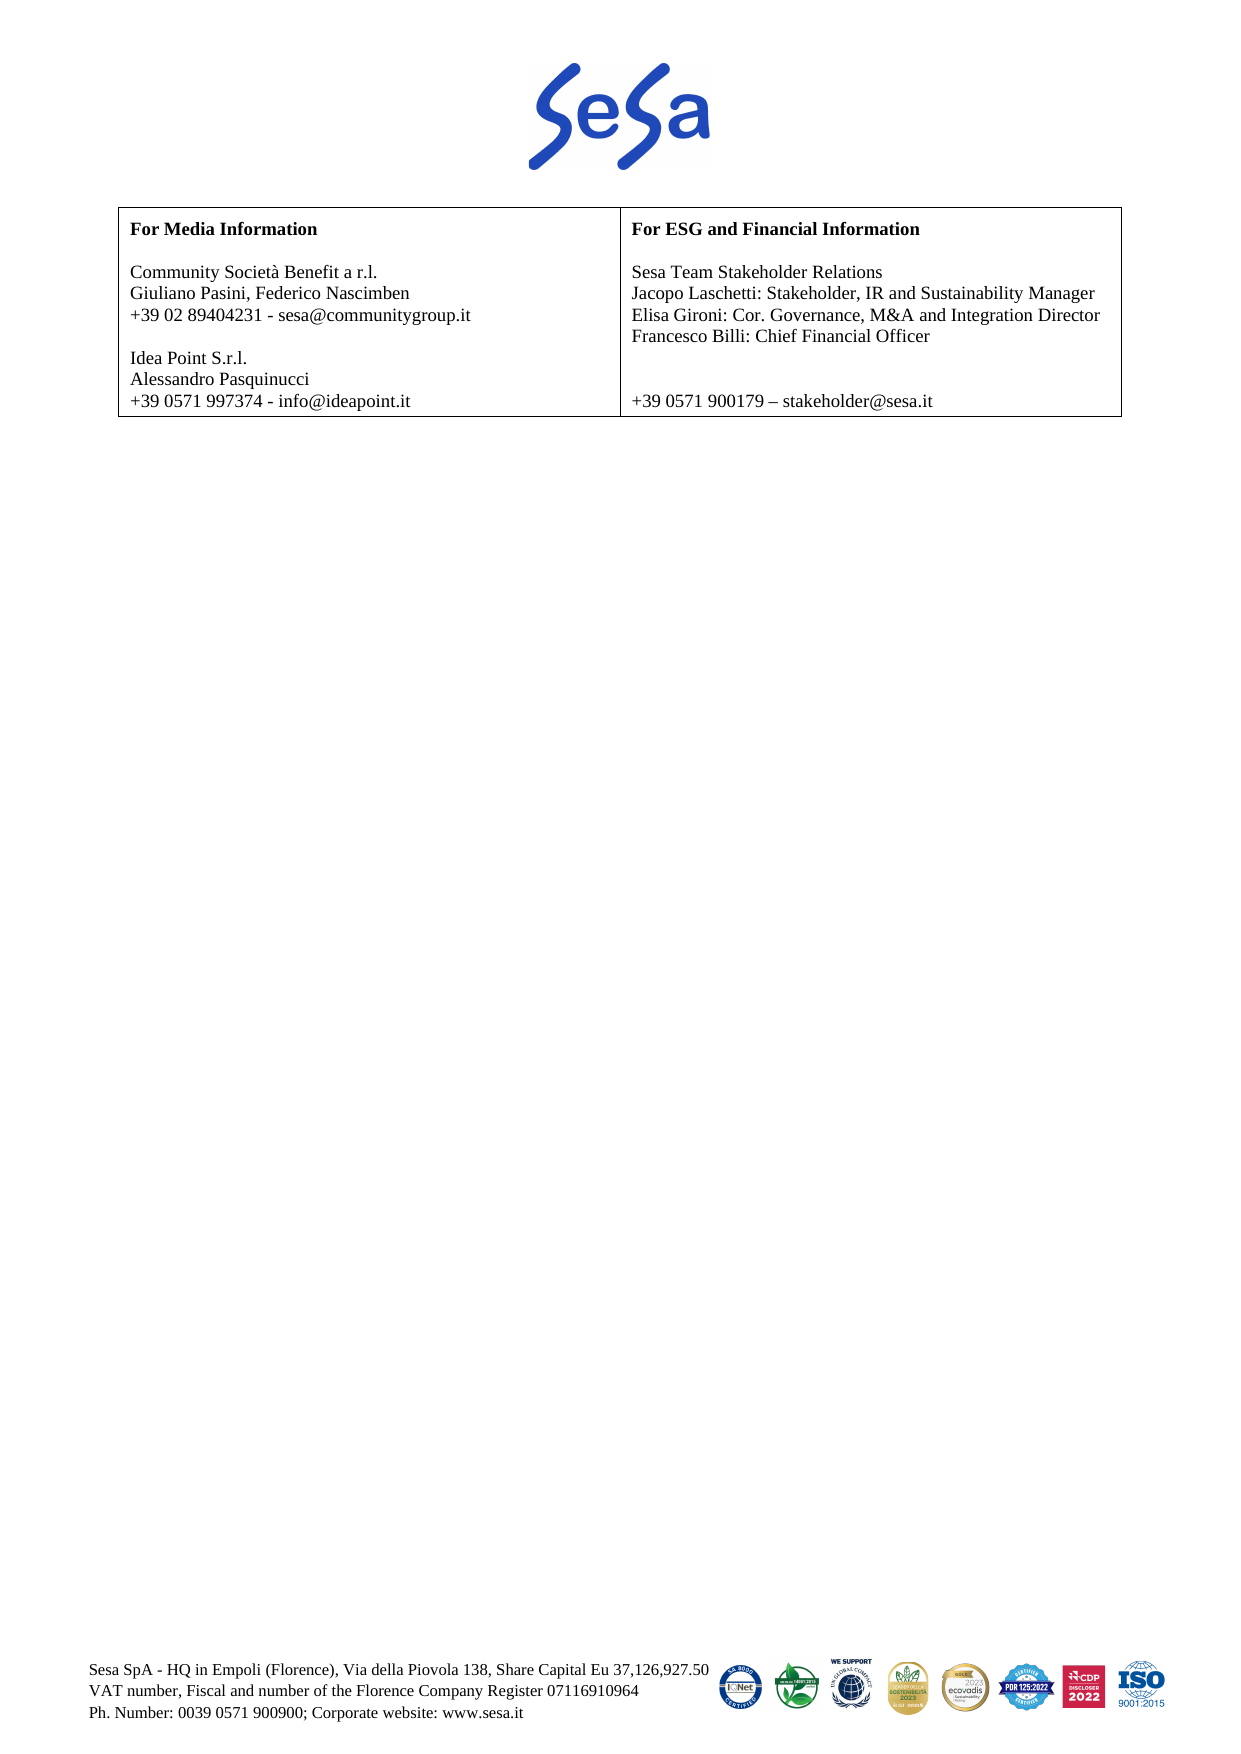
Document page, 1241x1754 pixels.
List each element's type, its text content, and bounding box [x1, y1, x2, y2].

picture [528, 63, 710, 170]
picture [941, 1663, 990, 1712]
picture [719, 1665, 762, 1709]
picture [770, 1659, 822, 1712]
picture [1118, 1661, 1165, 1708]
picture [998, 1663, 1056, 1711]
table_header For ESG and Financial Information Sesa Team Stakeholder Relations Jacopo Laschetti: Stakeholder, IR and Sustainability Manager Elisa Gironi: Cor. Governance, M&A and Integration Director Francesco Billi: Chief Financial Officer +39 0571 900179 – stakeholder@sesa.it [621, 208, 1121, 416]
picture [1062, 1665, 1105, 1708]
picture [887, 1662, 929, 1715]
picture [827, 1655, 876, 1712]
table_header For Media Information Community Società Benefit a r.l. Giuliano Pasini, Federico Nascimben +39 02 89404231 - sesa@communitygroup.it Idea Point S.r.l. Alessandro Pasquinucci +39 0571 997374 - info@ideapoint.it [119, 208, 620, 416]
